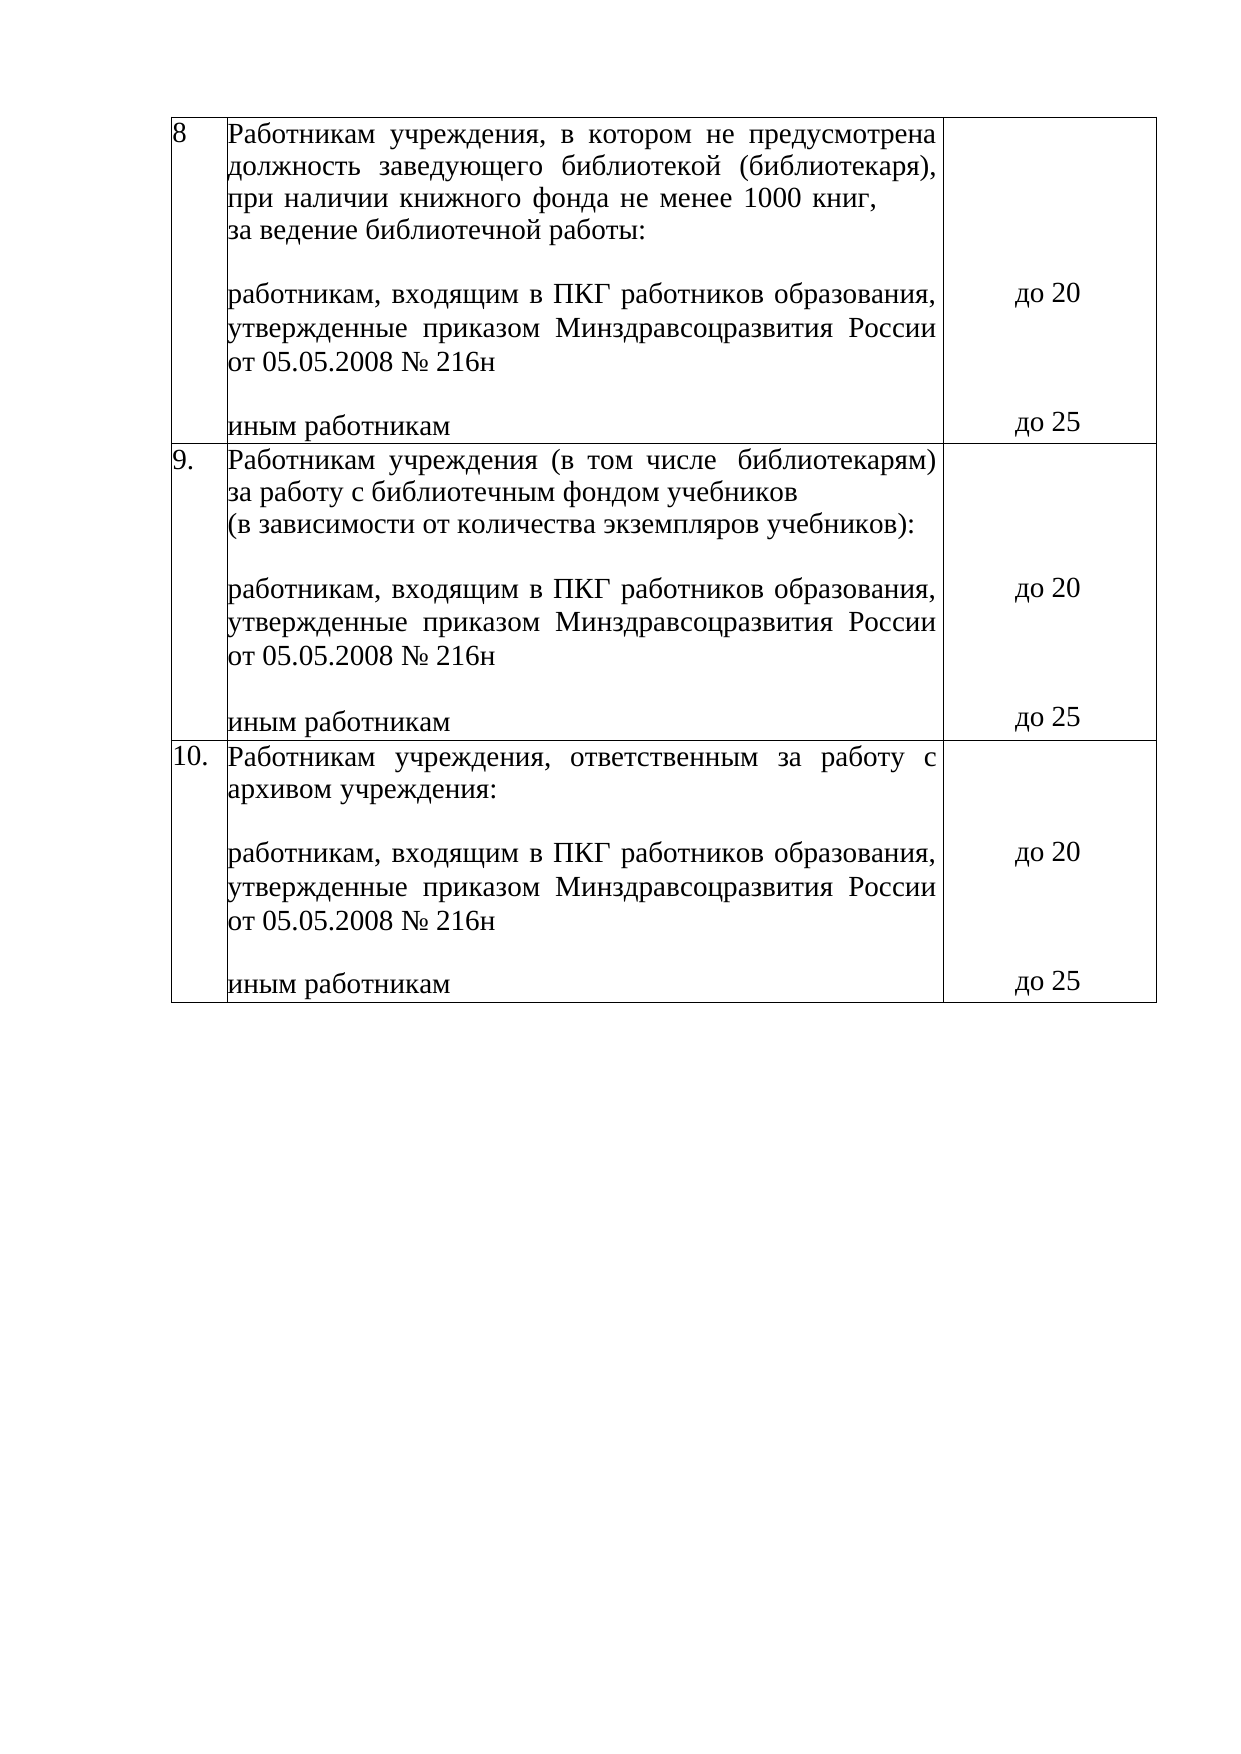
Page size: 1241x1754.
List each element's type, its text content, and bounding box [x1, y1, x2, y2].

table_cell 10. [172, 741, 227, 1002]
table_cell до 20 до 25 [944, 118, 1156, 443]
table_cell Работникам учреждения, ответственным за работу с архивом учреждения: работникам, входящим в ПКГ работников образования, утвержденные приказом Минздравсоцразвития России от 05.05.2008 № 216н иным работникам [228, 741, 943, 1002]
table_cell Работникам учреждения, в котором не предусмотрена должность заведующего библиотекой (библиотекаря), при наличии книжного фонда не менее 1000 книг, за ведение библиотечной работы: работникам, входящим в ПКГ работников образования, утвержденные приказом Минздравсоцразвития России от 05.05.2008 № 216н иным работникам [228, 118, 943, 443]
table_cell до 20 до 25 [944, 444, 1156, 740]
table_cell Работникам учреждения (в том числе библиотекарям) за работу с библиотечным фондом учебников (в зависимости от количества экземпляров учебников): работникам, входящим в ПКГ работников образования, утвержденные приказом Минздравсоцразвития России от 05.05.2008 № 216н иным работникам [228, 444, 943, 740]
table_cell до 20 до 25 [944, 741, 1156, 1002]
table_cell 8 [172, 118, 227, 443]
table_cell 9. [172, 444, 227, 740]
